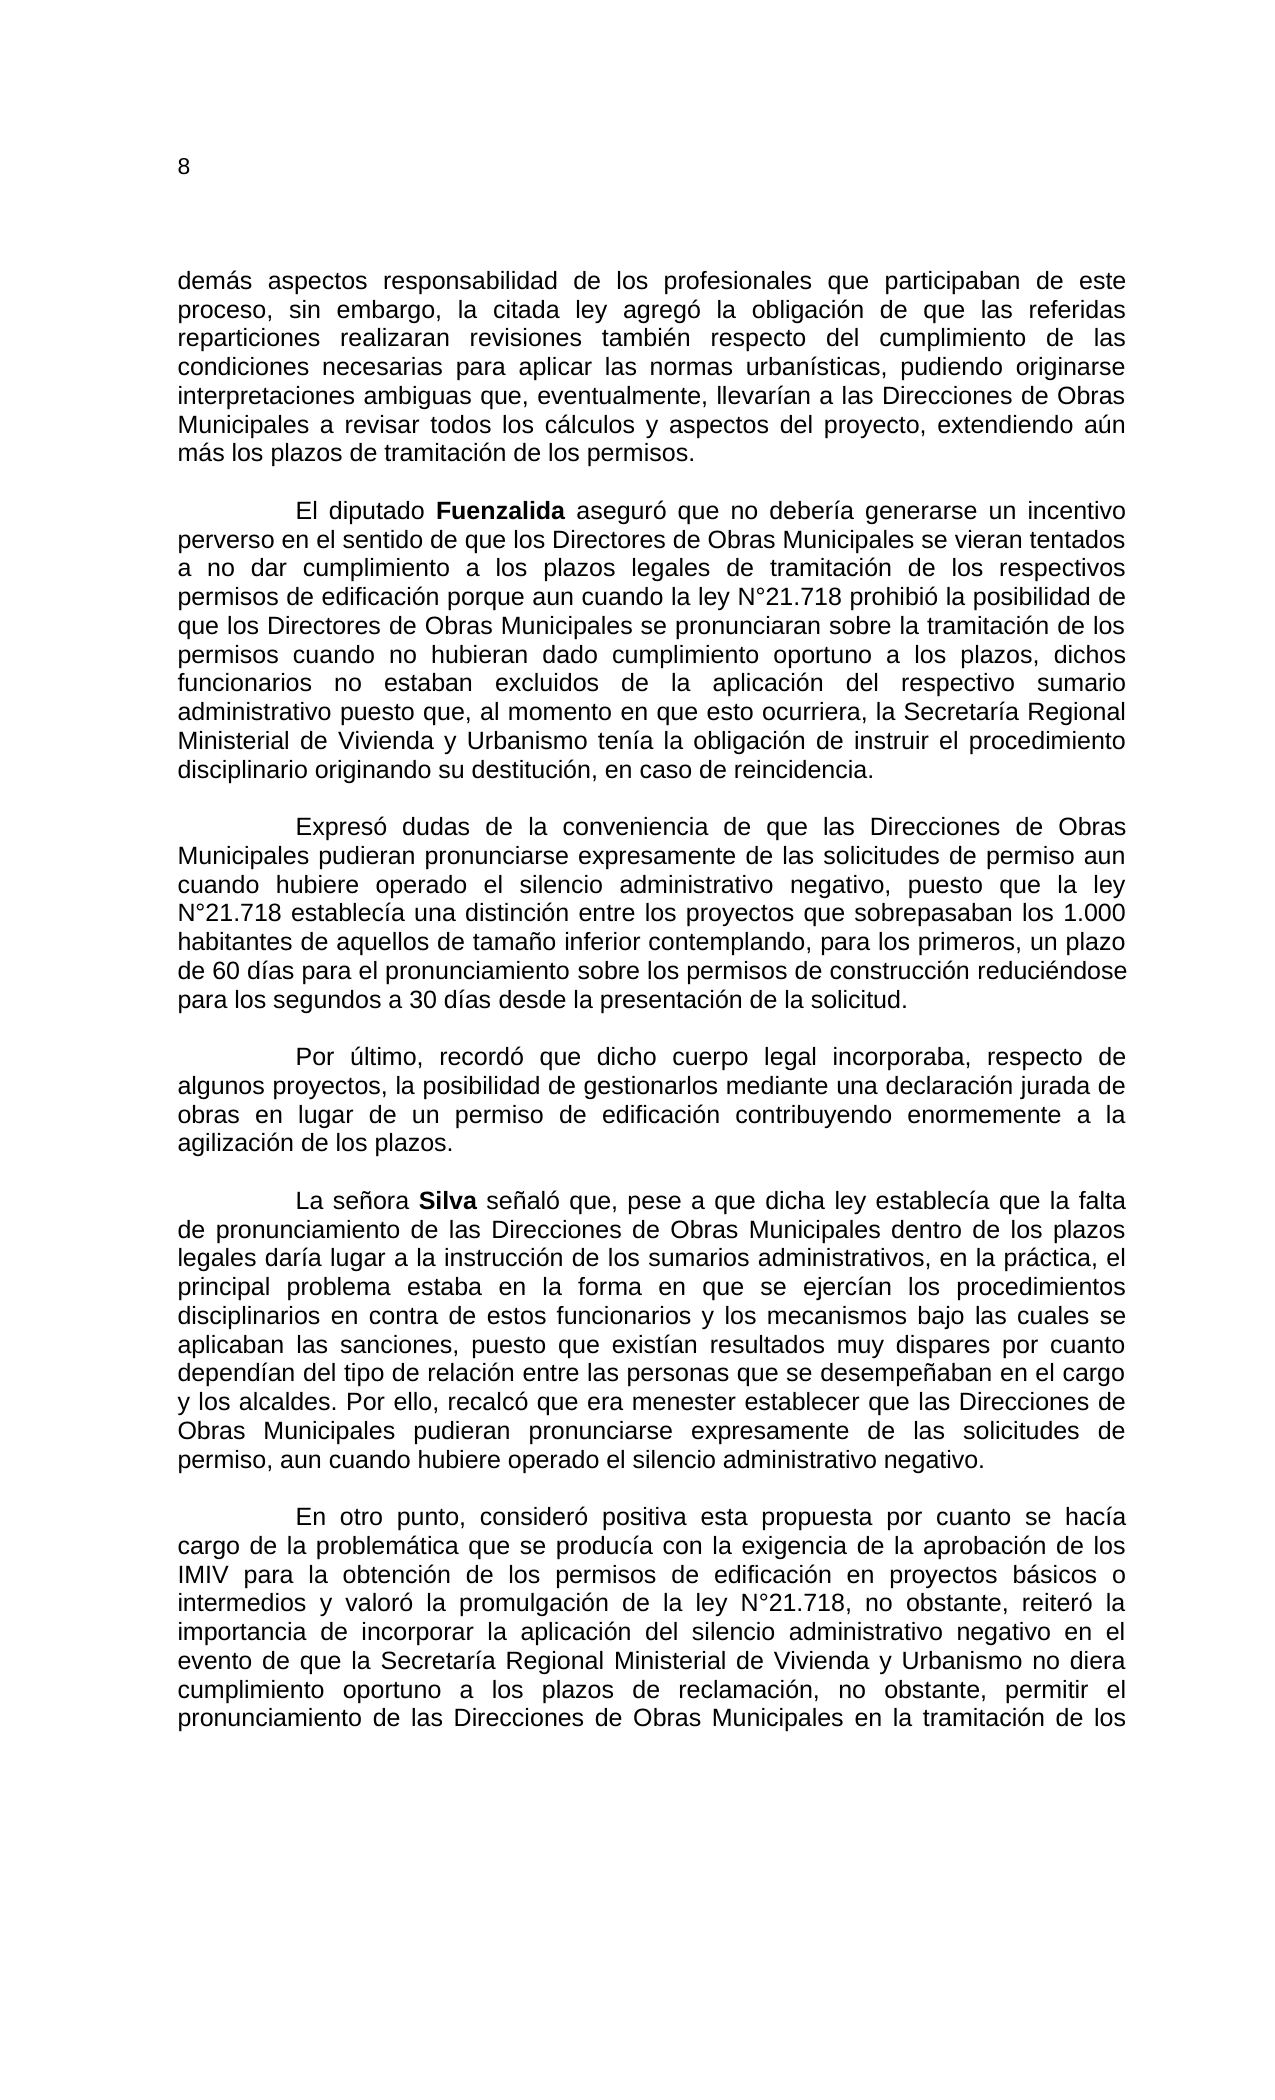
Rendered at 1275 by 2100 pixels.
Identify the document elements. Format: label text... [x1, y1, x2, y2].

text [177, 1502, 1127, 1732]
text Expresó dudas de la conveniencia de que las Direcciones de Obras Municipales pudieran pronunciarse expresamente de las solicitudes de permiso aun cuando hubiere operado el silencio administrativo negativo, puesto que la ley N°21.718 establecía una distinción entre los proyectos que sobrepasaban los 1.000 habitantes de aquellos de tamaño inferior contemplando, para los primeros, un plazo de 60 días para el pronunciamiento sobre los permisos de construcción reduciéndose para los segundos a 30 días desde la presentación de la solicitud. [177, 812, 1127, 1013]
text La señora Silva señaló que, pese a que dicha ley establecía que la falta de pronunciamiento de las Direcciones de Obras Municipales dentro de los plazos legales daría lugar a la instrucción de los sumarios administrativos, en la práctica, el principal problema estaba en la forma en que se ejercían los procedimientos disciplinarios en contra de estos funcionarios y los mecanismos bajo las cuales se aplicaban las sanciones, puesto que existían resultados muy dispares por cuanto dependían del tipo de relación entre las personas que se desempeñaban en el cargo y los alcaldes. Por ello, recalcó que era menester establecer que las Direcciones de Obras Municipales pudieran pronunciarse expresamente de las solicitudes de permiso, aun cuando hubiere operado el silencio administrativo negativo. [177, 1186, 1127, 1473]
text Por último, recordó que dicho cuerpo legal incorporaba, respecto de algunos proyectos, la posibilidad de gestionarlos mediante una declaración jurada de obras en lugar de un permiso de edificación contribuyendo enormemente a la agilización de los plazos. [177, 1042, 1127, 1157]
text El diputado Fuenzalida aseguró que no debería generarse un incentivo perverso en el sentido de que los Directores de Obras Municipales se vieran tentados a no dar cumplimiento a los plazos legales de tramitación de los respectivos permisos de edificación porque aun cuando la ley N°21.718 prohibió la posibilidad de que los Directores de Obras Municipales se pronunciaran sobre la tramitación de los permisos cuando no hubieran dado cumplimiento oportuno a los plazos, dichos funcionarios no estaban excluidos de la aplicación del respectivo sumario administrativo puesto que, al momento en que esto ocurriera, la Secretaría Regional Ministerial de Vivienda y Urbanismo tenía la obligación de instruir el procedimiento disciplinario originando su destitución, en caso de reincidencia. [177, 496, 1127, 783]
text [177, 266, 1127, 467]
